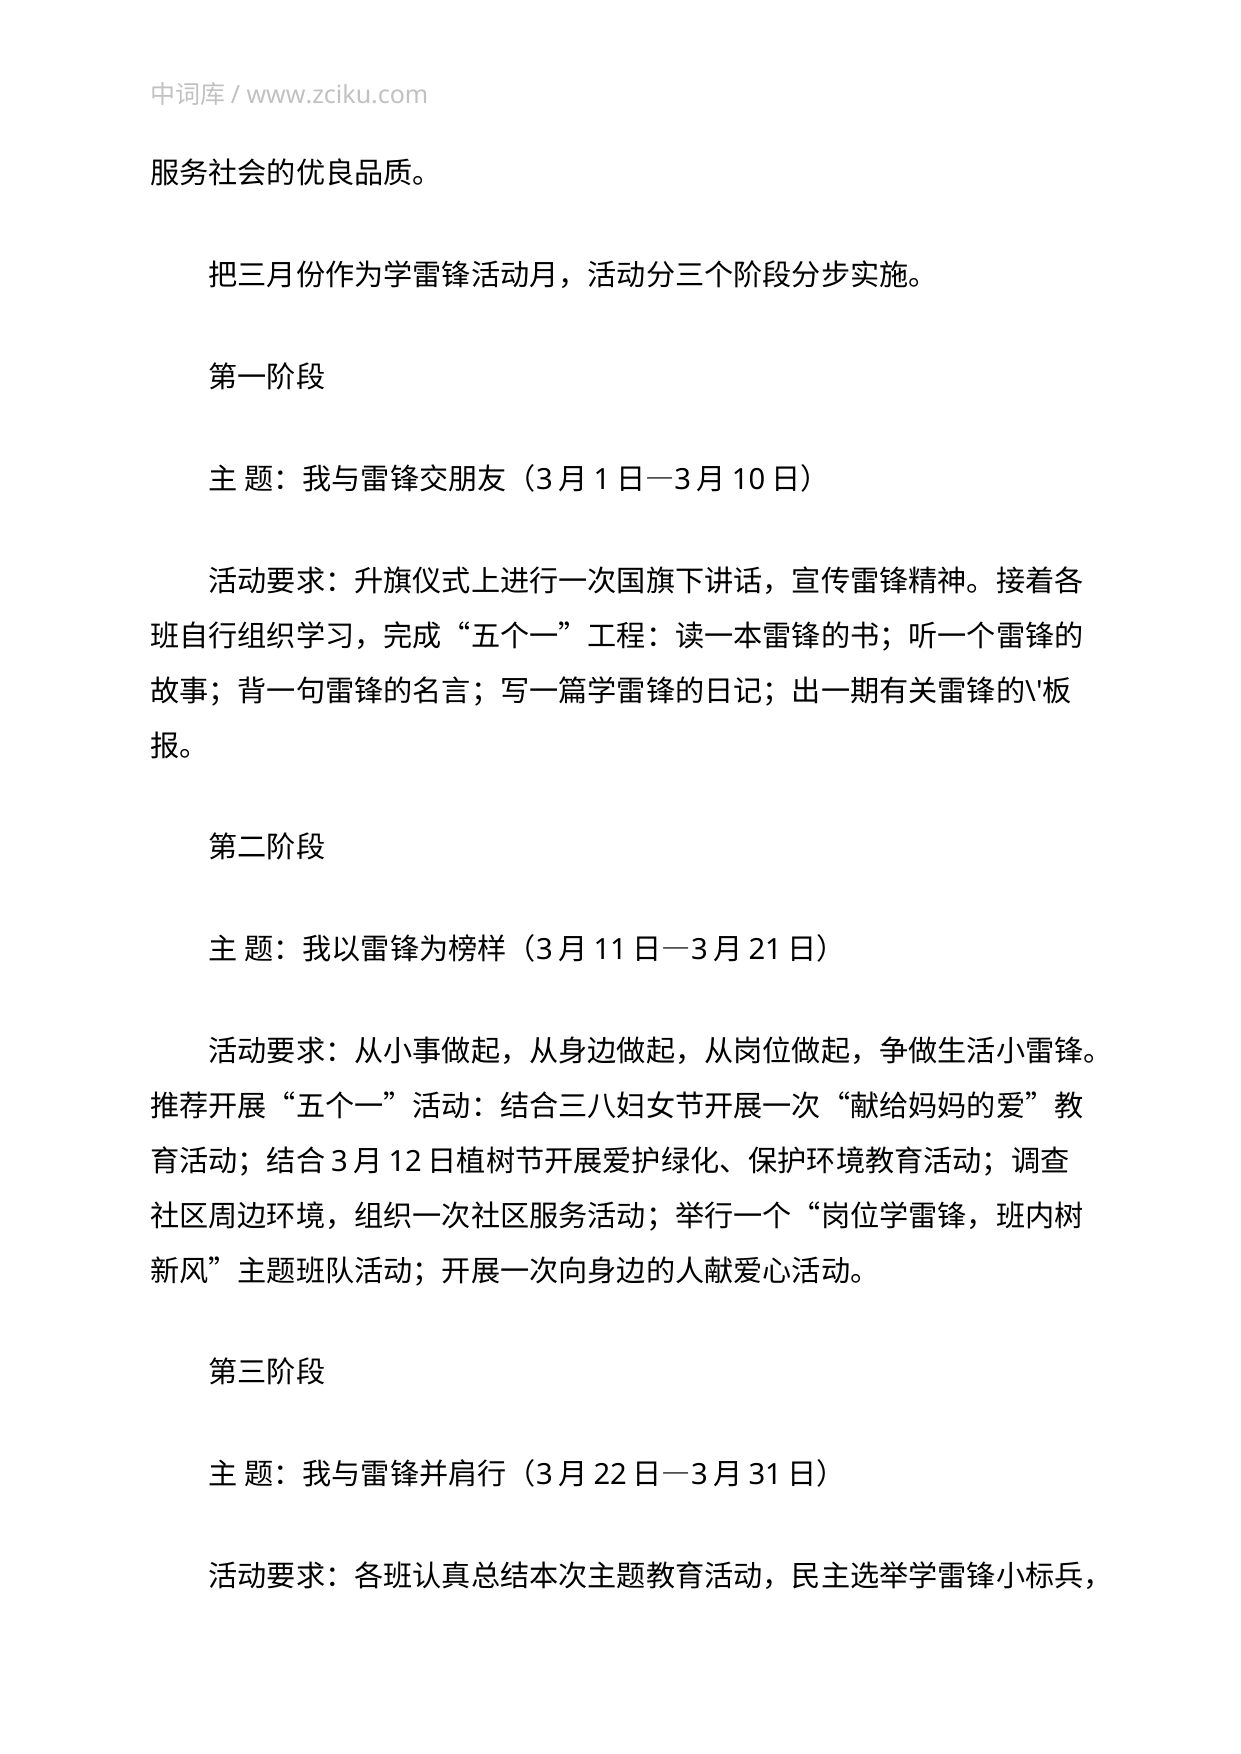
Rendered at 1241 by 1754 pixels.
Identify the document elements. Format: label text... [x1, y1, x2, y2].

text 主 题：我与雷锋并肩行（3月22日―3月31日） [150, 1451, 1090, 1493]
text 主 题：我以雷锋为榜样（3月11日―3月21日） [150, 926, 1090, 968]
text 第一阶段 [150, 353, 1090, 396]
text 第二阶段 [150, 824, 1090, 866]
text 活动要求：从小事做起，从身边做起，从岗位做起，争做生活小雷锋。推荐开展“五个一”活动：结合三八妇女节开展一次“献给妈妈的爱”教育活动；结合3月12日植树节开展爱护绿化、保护环境教育活动；调查社区周边环境，组织一次社区服务活动；举行一个“岗位学雷锋，班内树新风”主题班队活动；开展一次向身边的人献爱心活动。 [150, 1028, 1090, 1289]
text 活动要求：升旗仪式上进行一次国旗下讲话，宣传雷锋精神。接着各班自行组织学习，完成“五个一”工程：读一本雷锋的书；听一个雷锋的故事；背一句雷锋的名言；写一篇学雷锋的日记；出一期有关雷锋的\'板报。 [150, 557, 1090, 764]
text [150, 1553, 1090, 1595]
text 第三阶段 [150, 1349, 1090, 1391]
text 主 题：我与雷锋交朋友（3月1日―3月10日） [150, 455, 1090, 498]
text 把三月份作为学雷锋活动月，活动分三个阶段分步实施。 [150, 252, 1090, 294]
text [150, 150, 1090, 192]
